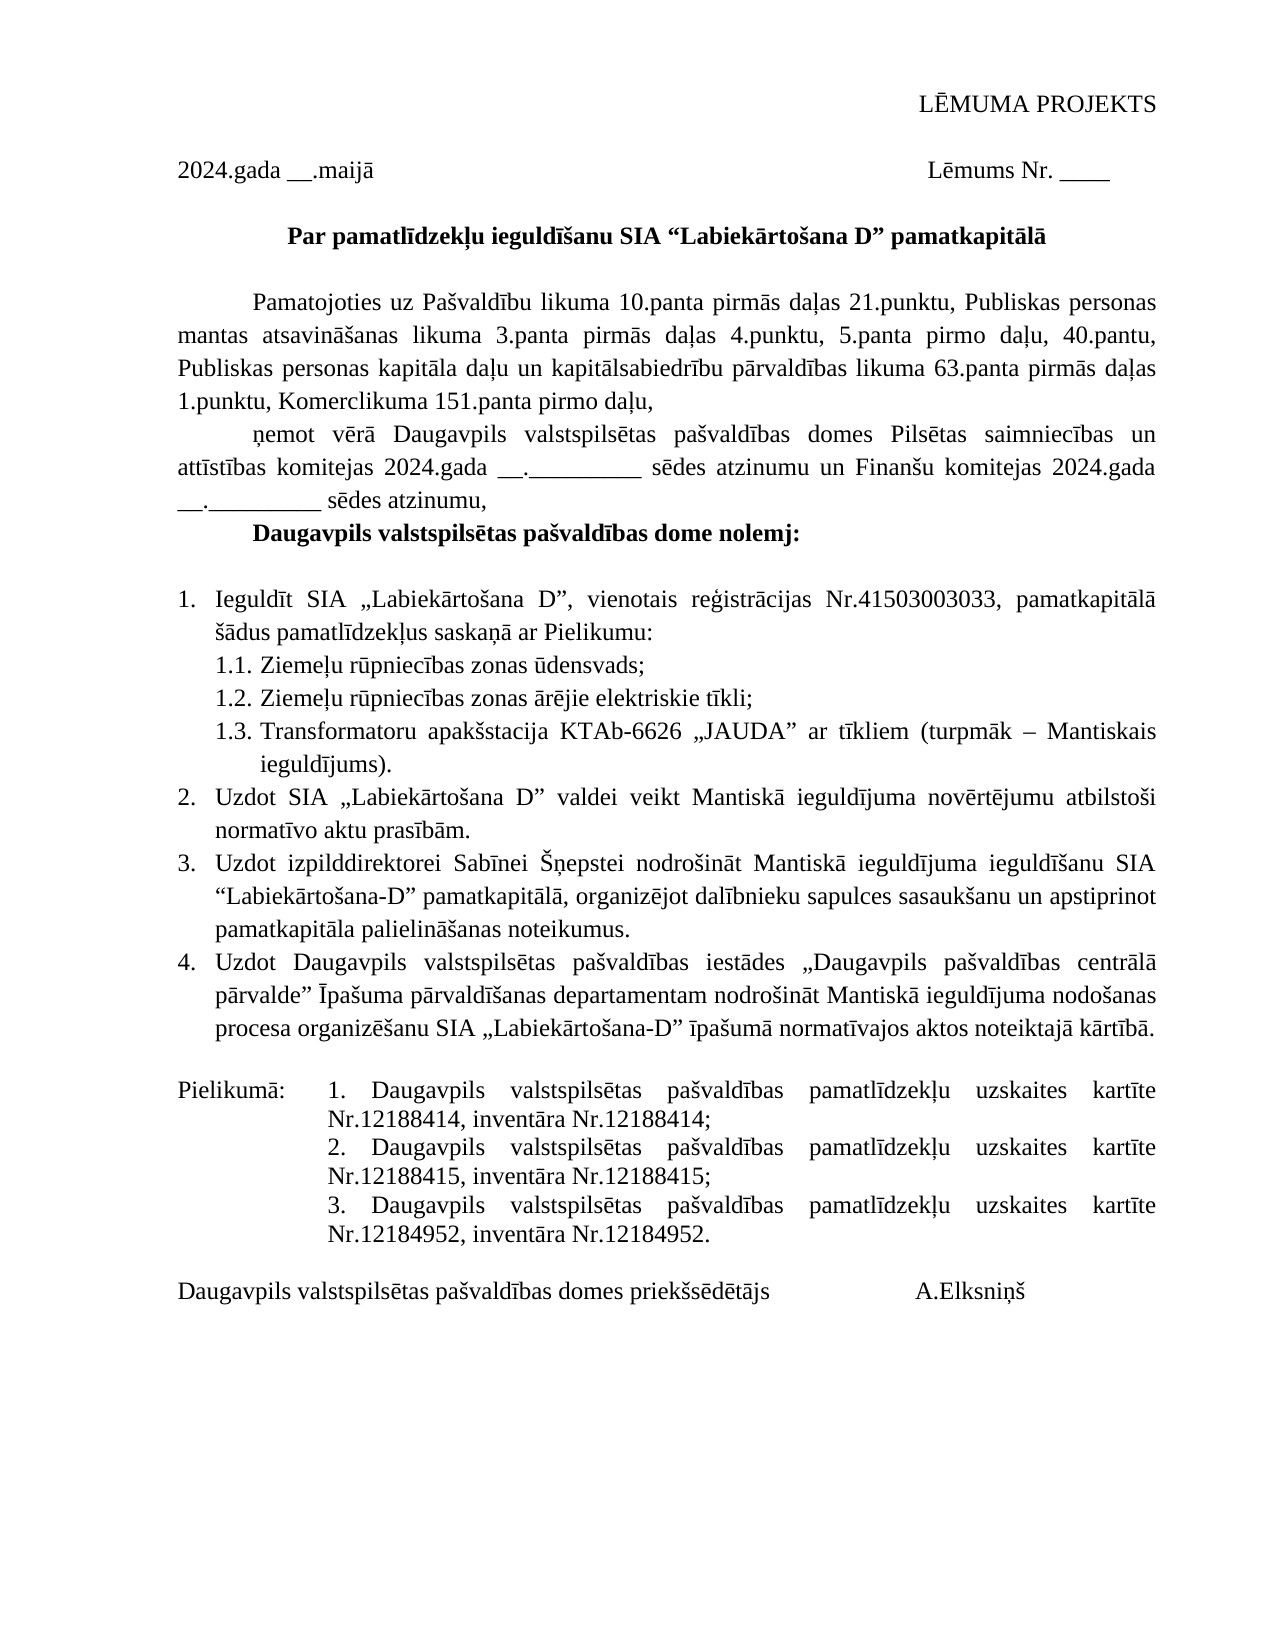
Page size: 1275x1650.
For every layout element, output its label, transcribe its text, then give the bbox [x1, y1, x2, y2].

list Transformatoru apakšstacija KTAb-6626 „JAUDA” ar tīkliem (turpmāk – Mantiskais ieguldījums). [215, 716, 1157, 778]
list Uzdot SIA „Labiekārtošana D” valdei veikt Mantiskā ieguldījuma novērtējumu atbilstoši normatīvo aktu prasībām. [177, 782, 1157, 844]
text Pielikumā: 1. Daugavpils valstspilsētas pašvaldības pamatlīdzekļu uzskaites kartīte Nr.12188414, inventāra Nr.12188414; [177, 1075, 1157, 1132]
text Daugavpils valstspilsētas pašvaldības domes priekšsēdētājs A.Elksniņš [177, 1276, 1157, 1305]
text 2. Daugavpils valstspilsētas pašvaldības pamatlīdzekļu uzskaites kartīte Nr.12188415, inventāra Nr.12188415; [327, 1132, 1157, 1190]
list Ieguldīt SIA „Labiekārtošana D”, vienotais reģistrācijas Nr.41503003033, pamatkapitālā šādus pamatlīdzekļus saskaņā ar Pielikumu: [177, 584, 1157, 646]
text Par pamatlīdzekļu ieguldīšanu SIA “Labiekārtošana D” pamatkapitālā [177, 221, 1157, 249]
text 2024.gada __.maijā Lēmums Nr. ____ [177, 155, 1157, 183]
text Pamatojoties uz Pašvaldību likuma 10.panta pirmās daļas 21.punktu, Publiskas personas mantas atsavināšanas likuma 3.panta pirmās daļas 4.punktu, 5.panta pirmo daļu, 40.pantu, Publiskas personas kapitāla daļu un kapitālsabiedrību pārvaldības likuma 63.panta pirmās daļas 1.punktu, Komerclikuma 151.panta pirmo daļu, [177, 287, 1157, 414]
text 3. Daugavpils valstspilsētas pašvaldības pamatlīdzekļu uzskaites kartīte Nr.12184952, inventāra Nr.12184952. [327, 1190, 1157, 1247]
list Ziemeļu rūpniecības zonas ārējie elektriskie tīkli; [215, 683, 1157, 712]
text ņemot vērā Daugavpils valstspilsētas pašvaldības domes Pilsētas saimniecības un attīstības komitejas 2024.gada __._________ sēdes atzinumu un Finanšu komitejas 2024.gada __._________ sēdes atzinumu, [177, 419, 1157, 514]
list Uzdot izpilddirektorei Sabīnei Šņepstei nodrošināt Mantiskā ieguldījuma ieguldīšanu SIA “Labiekārtošana-D” pamatkapitālā, organizējot dalībnieku sapulces sasaukšanu un apstiprinot pamatkapitāla palielināšanas noteikumus. [177, 848, 1157, 943]
list Uzdot Daugavpils valstspilsētas pašvaldības iestādes „Daugavpils pašvaldības centrālā pārvalde” Īpašuma pārvaldīšanas departamentam nodrošināt Mantiskā ieguldījuma nodošanas procesa organizēšanu SIA „Labiekārtošana-D” īpašumā normatīvajos aktos noteiktajā kārtībā. [177, 947, 1157, 1042]
text Daugavpils valstspilsētas pašvaldības dome nolemj: [177, 518, 1157, 547]
text LĒMUMA PROJEKTS [177, 89, 1157, 117]
list Ziemeļu rūpniecības zonas ūdensvads; [215, 650, 1157, 679]
